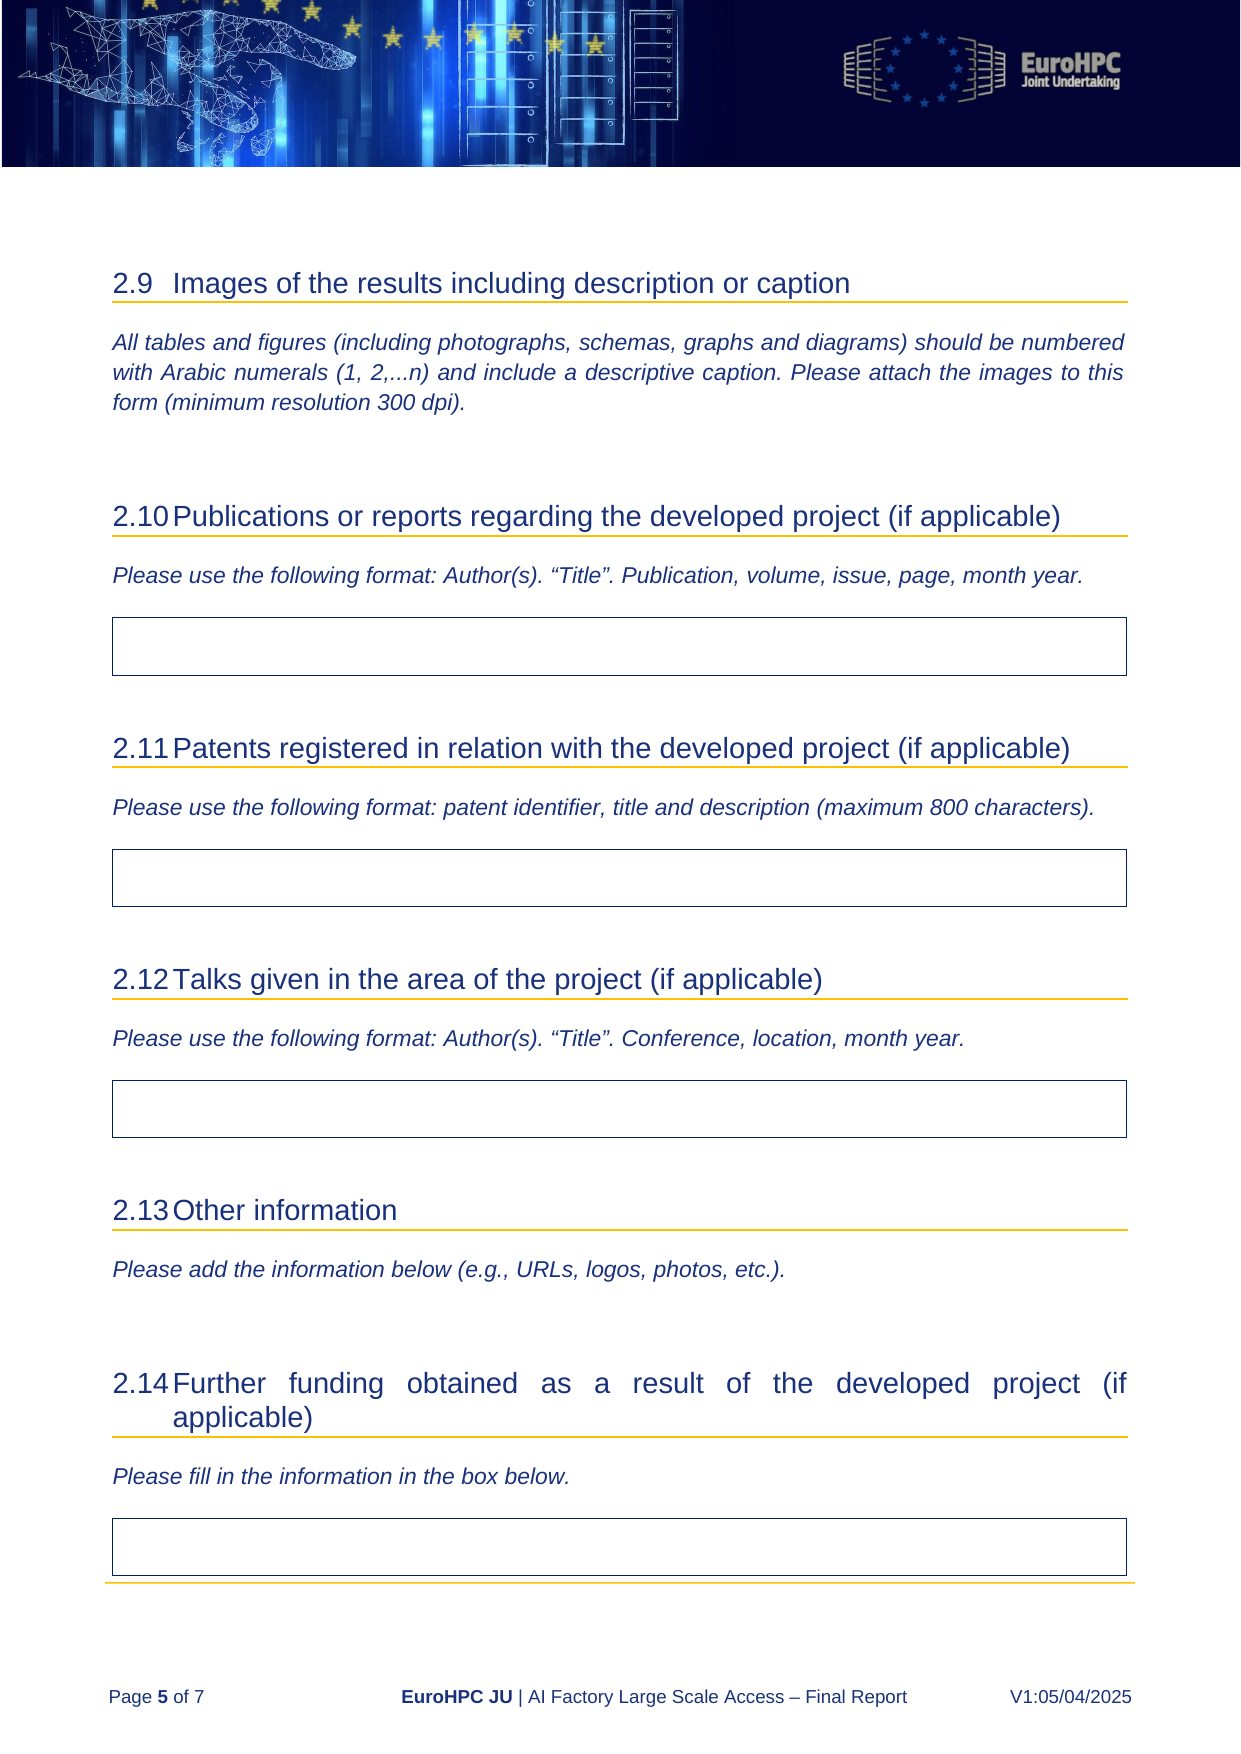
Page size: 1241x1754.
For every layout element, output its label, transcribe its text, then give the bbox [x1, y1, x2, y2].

subtitle Further funding obtained as a result of the developed project (if applicable) [112, 1367, 1128, 1436]
text Please use the following format: Author(s). “Title”. Publication, volume, issue, page, month year. [112, 562, 1128, 588]
table_header [113, 1519, 1126, 1575]
text Please fill in the information in the box below. [112, 1463, 1128, 1489]
subtitle Publications or reports regarding the developed project (if applicable) [112, 499, 1128, 535]
subtitle Images of the results including description or caption [112, 266, 1128, 301]
table_header [113, 1081, 1126, 1137]
subtitle Talks given in the area of the project (if applicable) [112, 962, 1128, 998]
text Please use the following format: Author(s). “Title”. Conference, location, month year. [112, 1025, 1128, 1051]
subtitle Other information [112, 1193, 1128, 1229]
text Please add the information below (e.g., URLs, logos, photos, etc.). [112, 1256, 1128, 1282]
table_header [113, 618, 1126, 674]
table_header [113, 850, 1126, 906]
picture [1, 0, 1241, 167]
text Please use the following format: patent identifier, title and description (maximum 800 characters). [112, 793, 1128, 820]
text All tables and figures (including photographs, schemas, graphs and diagrams) should be numbered with Arabic numerals (1, 2,...n) and include a descriptive caption. Please attach the images to this form (minimum resolution 300 dpi). [112, 328, 1128, 415]
subtitle Patents registered in relation with the developed project (if applicable) [112, 731, 1128, 766]
